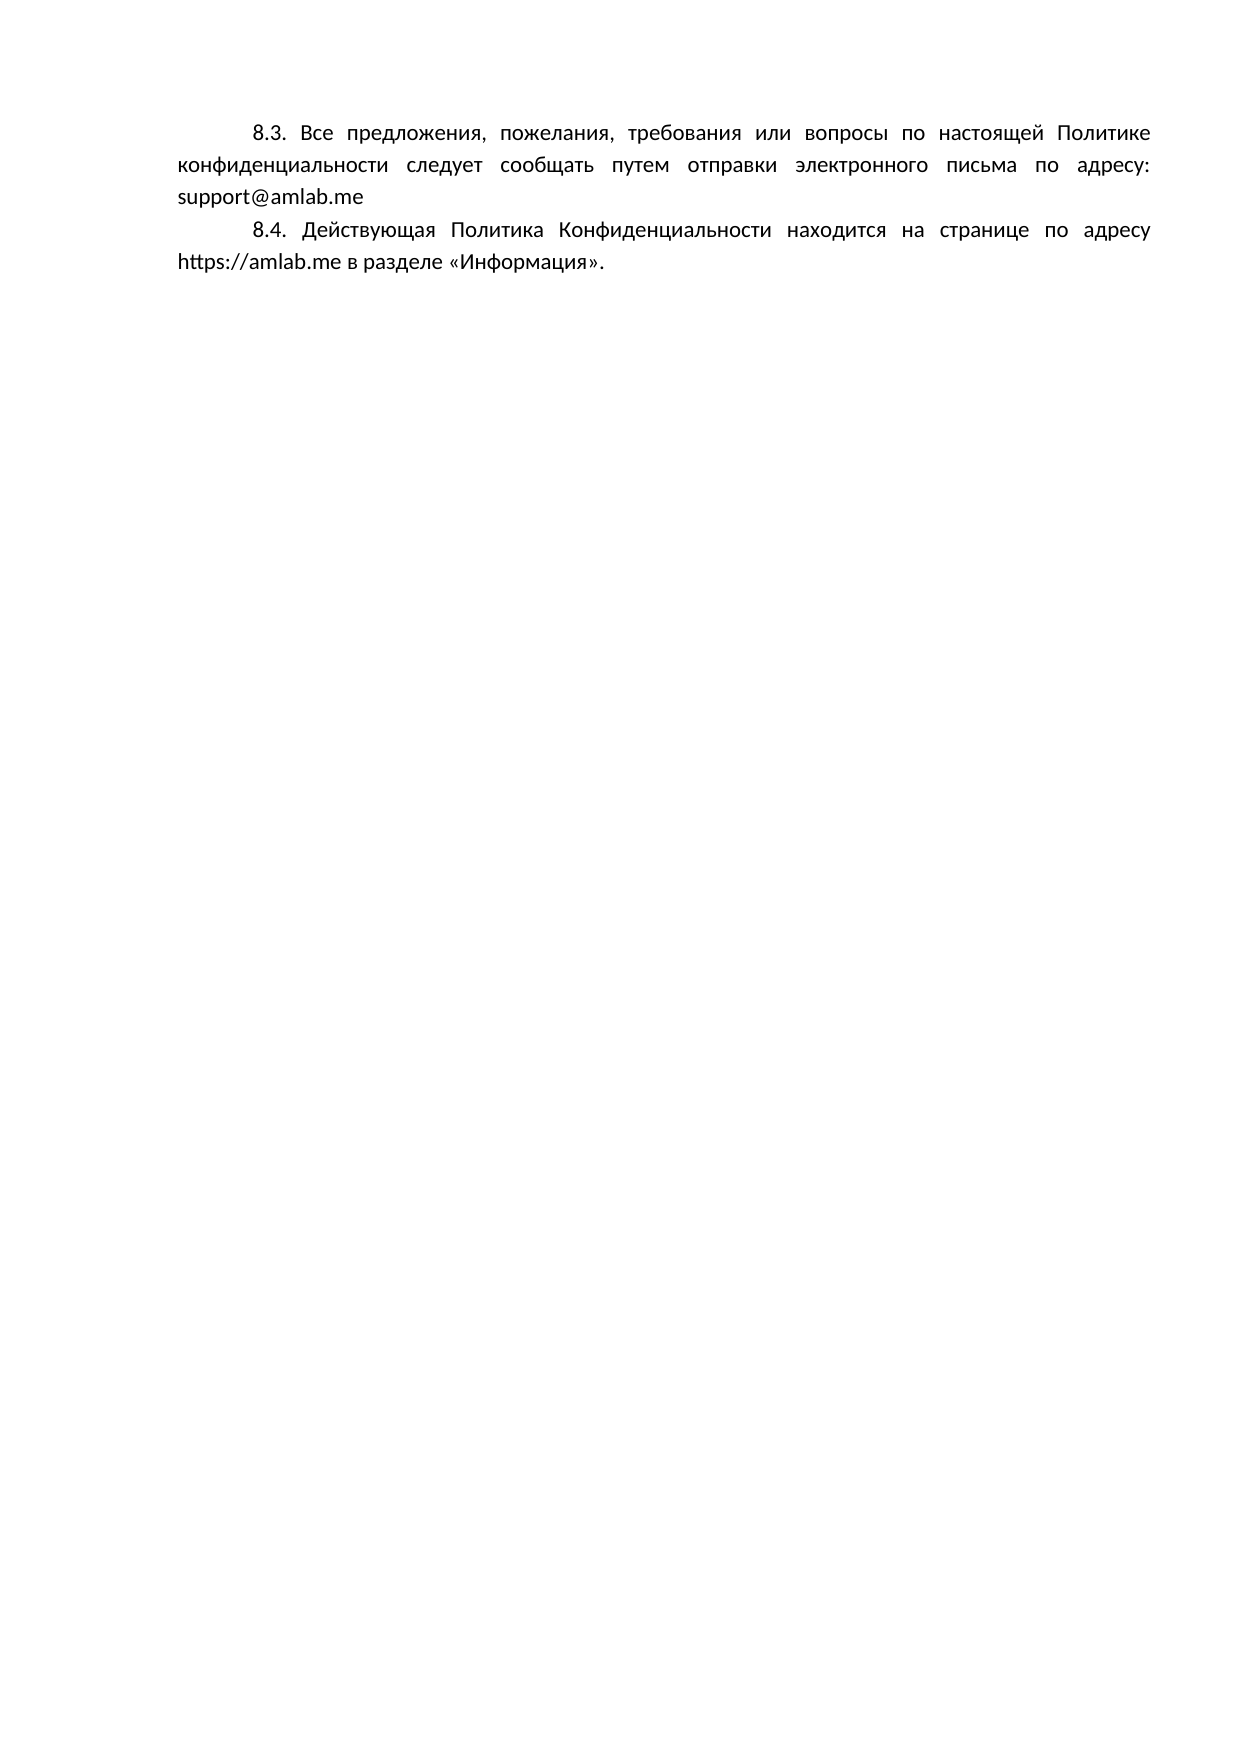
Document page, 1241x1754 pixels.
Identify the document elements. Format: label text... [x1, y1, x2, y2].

text 8.4. Действующая Политика Конфиденциальности находится на странице по адресу https://amlab.me в разделе «Информация». [177, 215, 1152, 275]
text 8.3. Все предложения, пожелания, требования или вопросы по настоящей Политике конфиденциальности следует сообщать путем отправки электронного письма по адресу: support@amlab.me [177, 118, 1152, 211]
